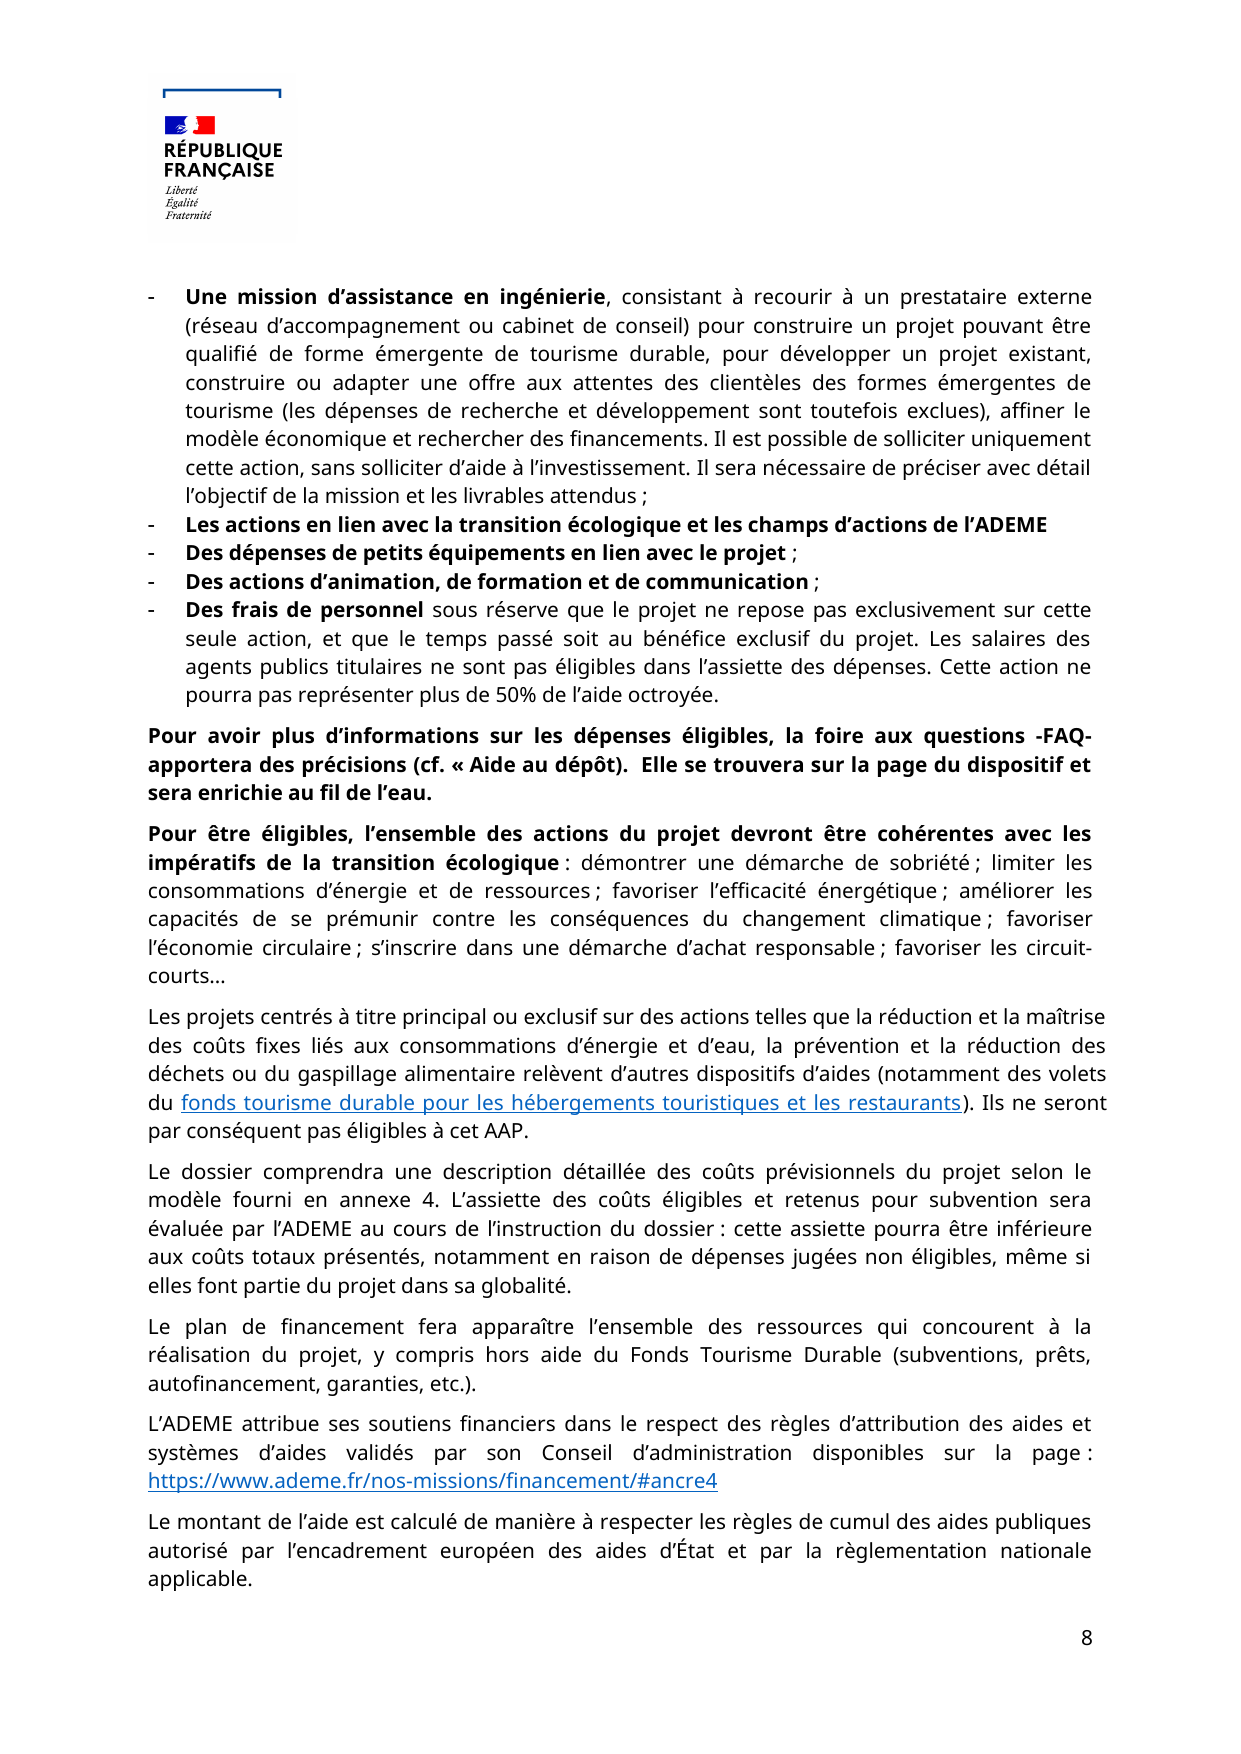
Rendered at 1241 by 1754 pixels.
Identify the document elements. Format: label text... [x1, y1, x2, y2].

text Le plan de financement fera apparaître l’ensemble des ressources qui concourent à la réalisation du projet, y compris hors aide du Fonds Tourisme Durable (subventions, prêts, autofinancement, garanties, etc.). [148, 1312, 1093, 1397]
text Pour avoir plus d’informations sur les dépenses éligibles, la foire aux questions -FAQ- apportera des précisions (cf. « Aide au dépôt). Elle se trouvera sur la page du dispositif et sera enrichie au fil de l’eau. [148, 721, 1093, 807]
text Pour être éligibles, l’ensemble des actions du projet devront être cohérentes avec les impératifs de la transition écologique : démontrer une démarche de sobriété ; limiter les consommations d’énergie et de ressources ; favoriser l’efficacité énergétique ; améliorer les capacités de se prémunir contre les conséquences du changement climatique ; favoriser l’économie circulaire ; s’inscrire dans une démarche d’achat responsable ; favoriser les circuit-courts… [148, 819, 1093, 990]
list Des actions d’animation, de formation et de communication ; [148, 567, 1093, 595]
list Des frais de personnel sous réserve que le projet ne repose pas exclusivement sur cette seule action, et que le temps passé soit au bénéfice exclusif du projet. Les salaires des agents publics titulaires ne sont pas éligibles dans l’assiette des dépenses. Cette action ne pourra pas représenter plus de 50% de l’aide octroyée. [148, 595, 1093, 709]
text L’ADEME attribue ses soutiens financiers dans le respect des règles d’attribution des aides et systèmes d’aides validés par son Conseil d’administration disponibles sur la page : https://www.ademe.fr/nos-missions/financement/#ancre4 [148, 1409, 1093, 1495]
list Les actions en lien avec la transition écologique et les champs d’actions de l’ADEME [148, 510, 1093, 538]
text Les projets centrés à titre principal ou exclusif sur des actions telles que la réduction et la maîtrise des coûts fixes liés aux consommations d’énergie et d’eau, la prévention et la réduction des déchets ou du gaspillage alimentaire relèvent d’autres dispositifs d’aides (notamment des volets du fonds tourisme durable pour les hébergements touristiques et les restaurants). Ils ne seront par conséquent pas éligibles à cet AAP. [148, 1002, 1107, 1144]
text Le montant de l’aide est calculé de manière à respecter les règles de cumul des aides publiques autorisé par l’encadrement européen des aides d’État et par la règlementation nationale applicable. [148, 1507, 1093, 1593]
picture [147, 73, 298, 243]
list Une mission d’assistance en ingénierie, consistant à recourir à un prestataire externe (réseau d’accompagnement ou cabinet de conseil) pour construire un projet pouvant être qualifié de forme émergente de tourisme durable, pour développer un projet existant, construire ou adapter une offre aux attentes des clientèles des formes émergentes de tourisme (les dépenses de recherche et développement sont toutefois exclues), affiner le modèle économique et rechercher des financements. Il est possible de solliciter uniquement cette action, sans solliciter d’aide à l’investissement. Il sera nécessaire de préciser avec détail l’objectif de la mission et les livrables attendus ; [148, 282, 1093, 510]
text Le dossier comprendra une description détaillée des coûts prévisionnels du projet selon le modèle fourni en annexe 4. L’assiette des coûts éligibles et retenus pour subvention sera évaluée par l’ADEME au cours de l’instruction du dossier : cette assiette pourra être inférieure aux coûts totaux présentés, notamment en raison de dépenses jugées non éligibles, même si elles font partie du projet dans sa globalité. [148, 1157, 1093, 1299]
list Des dépenses de petits équipements en lien avec le projet ; [148, 538, 1093, 567]
